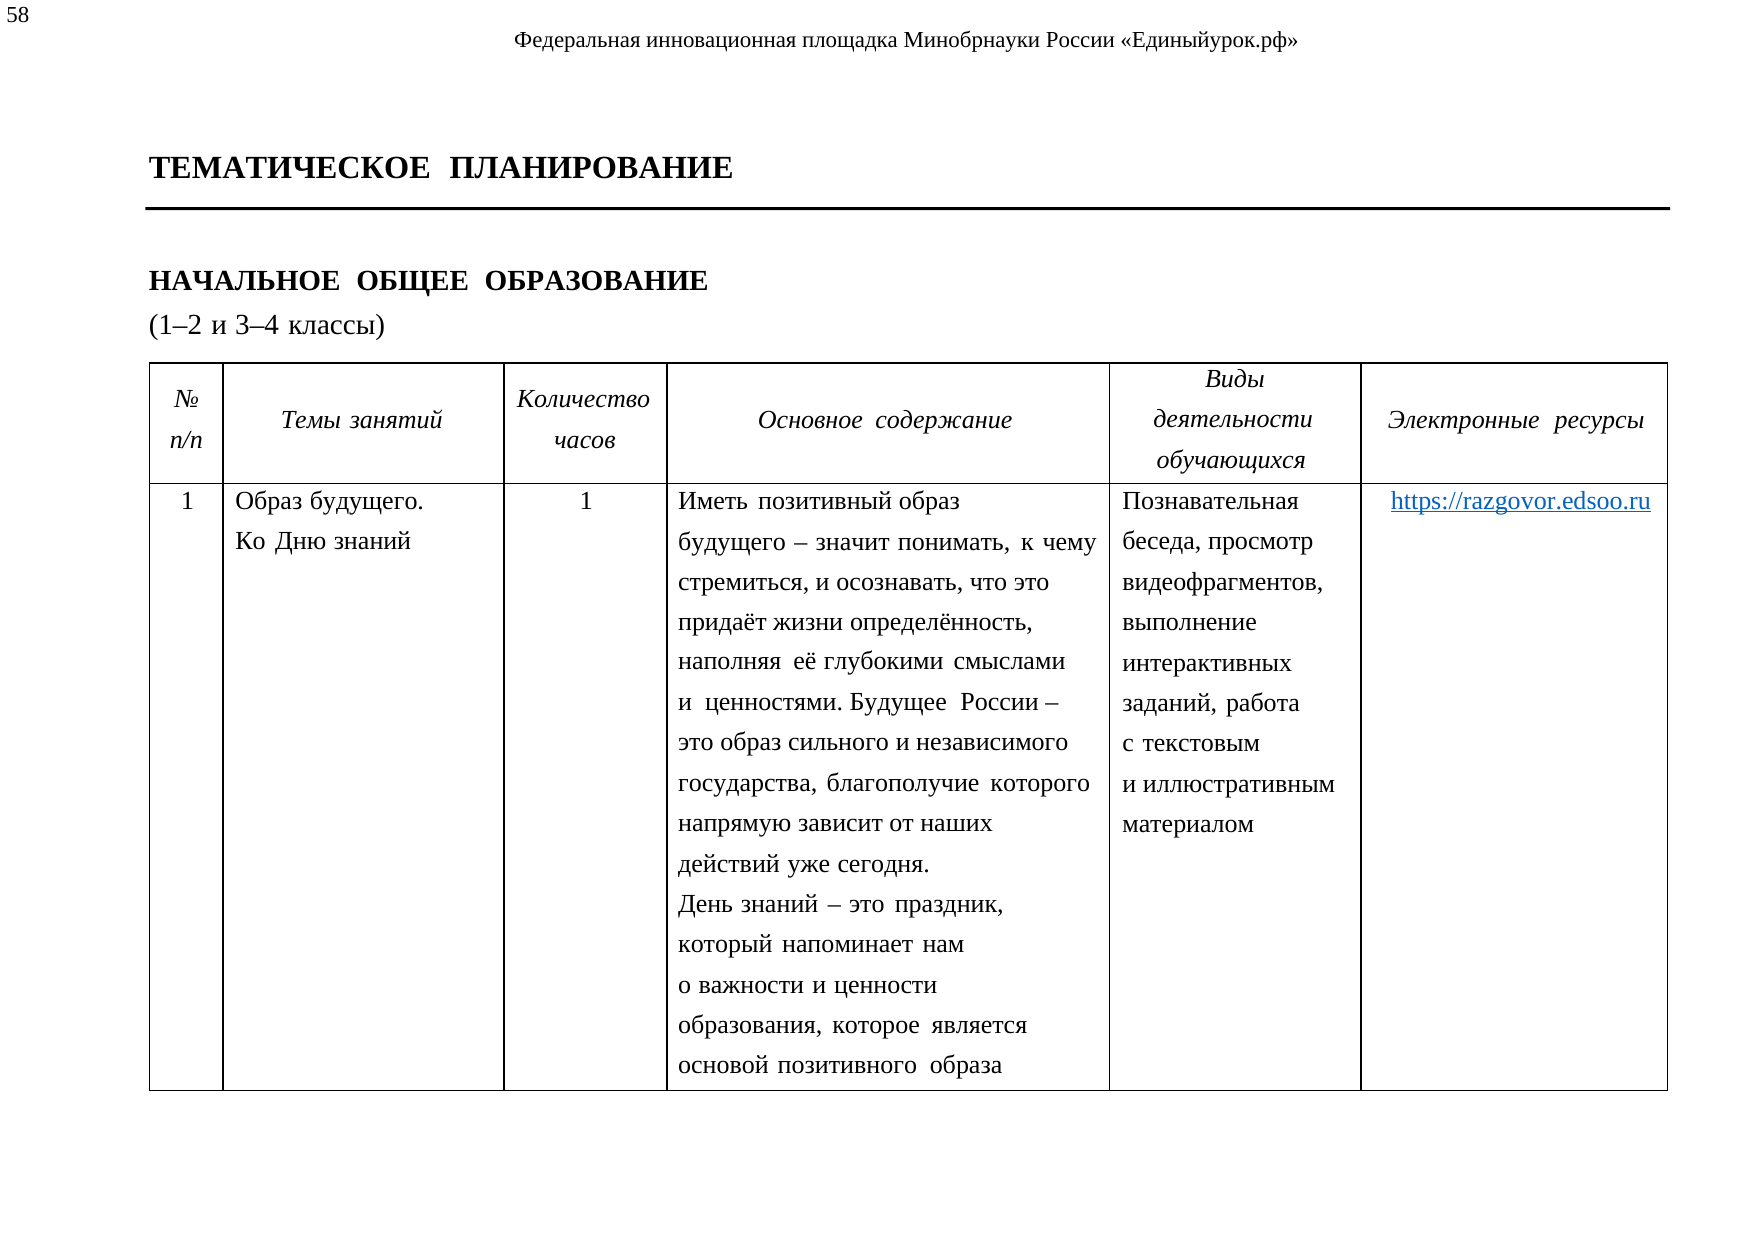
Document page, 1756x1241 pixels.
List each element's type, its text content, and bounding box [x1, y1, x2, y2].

table_header Виды деятельности обучающихся [1110, 364, 1360, 483]
table_cell Иметь позитивный образ будущего – значит понимать, к чему стремиться, и осознавать, что это придаёт жизни определённость, наполняя её глубокими смыслами и ценностями. Будущее России – это образ сильного и независимого государства, благополучие которого напрямую зависит от наших действий уже сегодня. День знаний – это праздник, который напоминает нам о важности и ценности образования, которое является основой позитивного образа [668, 484, 1109, 1090]
table_cell 1 [150, 484, 222, 1090]
table_cell 1 [505, 484, 666, 1090]
table_cell Познавательная беседа, просмотр видеофрагментов, выполнение интерактивных заданий, работа с текстовым и иллюстративным материалом [1110, 484, 1360, 1090]
text (1–2 и 3–4 классы) [148, 307, 1680, 340]
table_header № п/п [150, 364, 222, 483]
subtitle ТЕМАТИЧЕСКОЕ ПЛАНИРОВАНИЕ [148, 149, 1680, 186]
table_header Количество часов [505, 364, 666, 483]
table_header Темы занятий [224, 364, 503, 483]
table_cell https://razgovor.edsoo.ru [1362, 484, 1667, 1090]
table_header Основное содержание [668, 364, 1109, 483]
table_cell Образ будущего. Ко Дню знаний [224, 484, 503, 1090]
subtitle НАЧАЛЬНОЕ ОБЩЕЕ ОБРАЗОВАНИЕ [148, 263, 1680, 297]
table_header Электронные ресурсы [1362, 364, 1667, 483]
